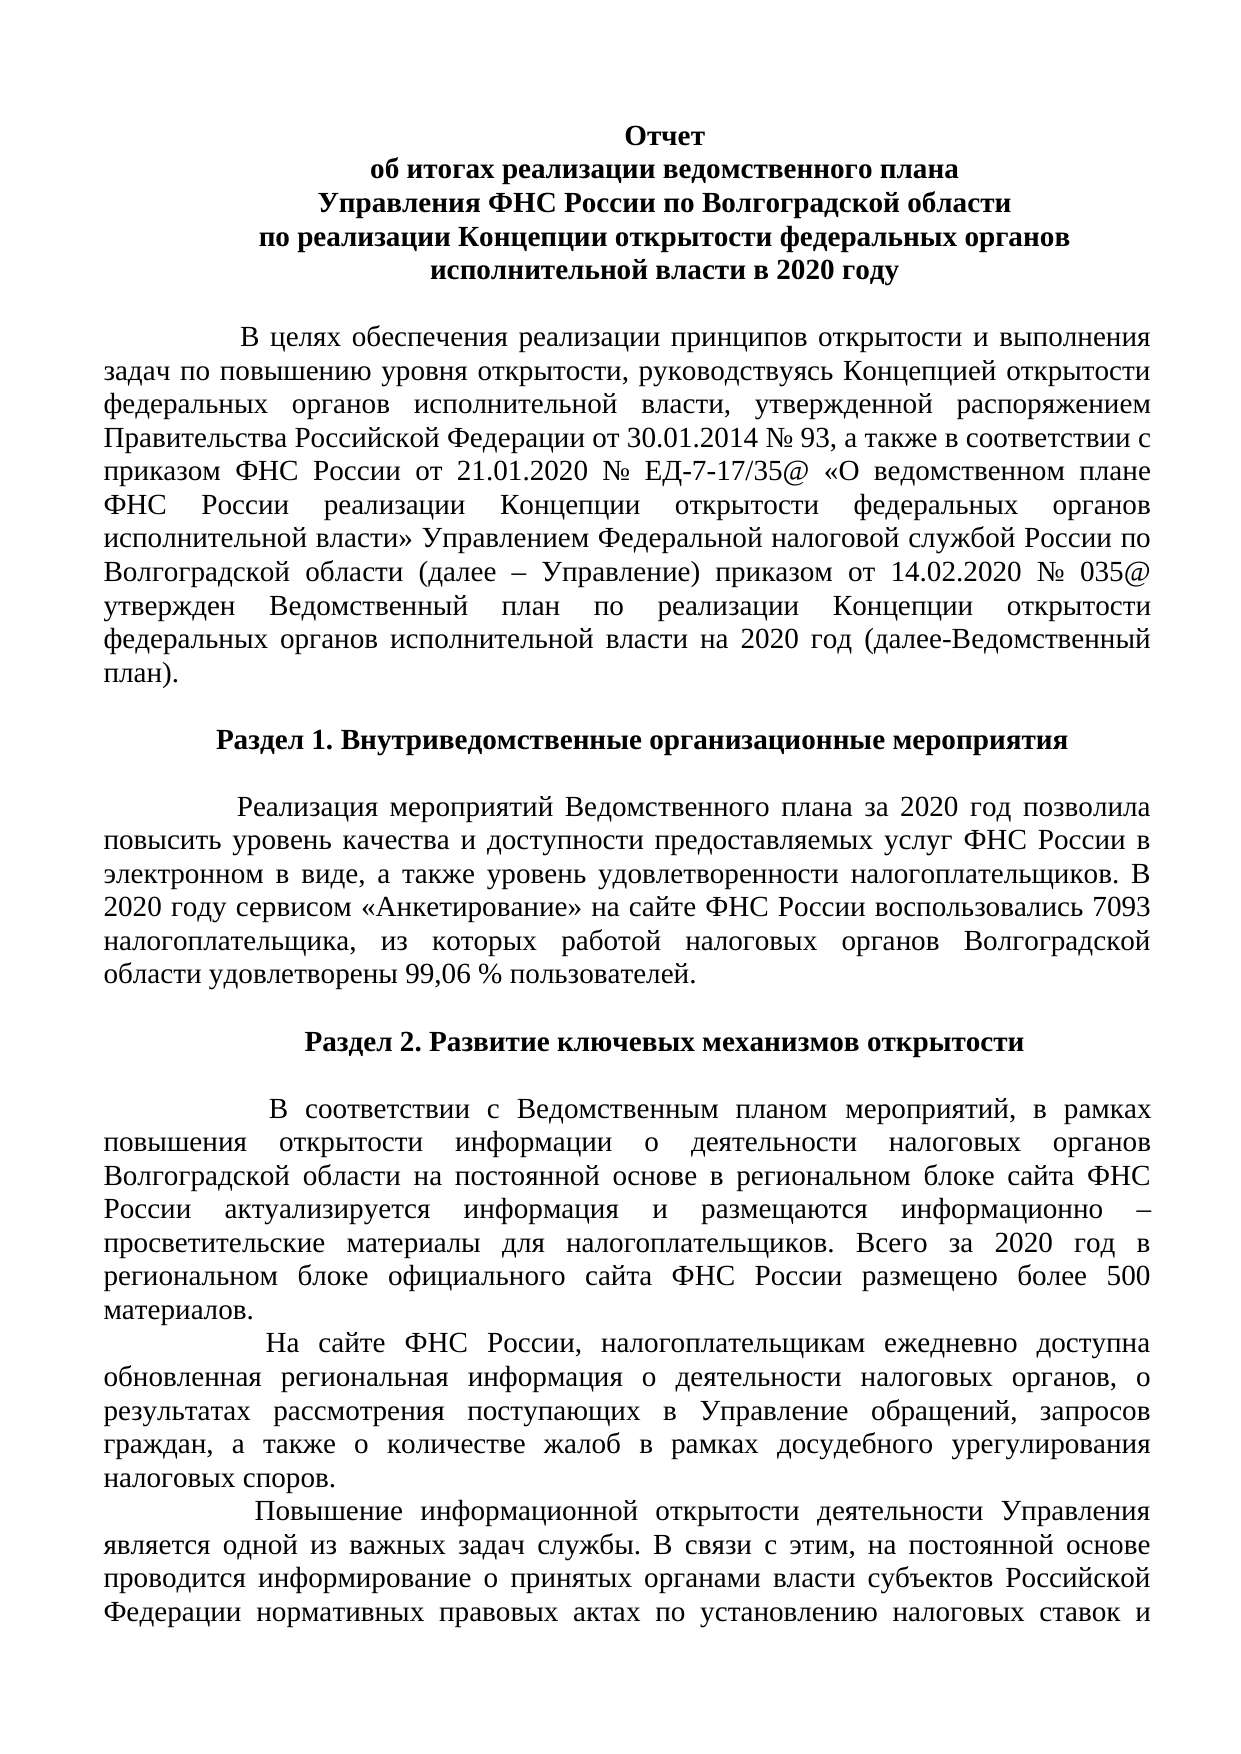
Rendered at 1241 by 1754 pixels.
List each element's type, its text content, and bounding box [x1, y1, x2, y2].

text На сайте ФНС России, налогоплательщикам ежедневно доступна обновленная региональная информация о деятельности налоговых органов, о результатах рассмотрения поступающих в Управление обращений, запросов граждан, а также о количестве жалоб в рамках досудебного урегулирования налоговых споров. [103, 1326, 1152, 1493]
text Отчет [177, 118, 1152, 152]
text В соответствии с Ведомственным планом мероприятий, в рамках повышения открытости информации о деятельности налоговых органов Волгоградской области на постоянной основе в региональном блоке сайта ФНС России актуализируется информация и размещаются информационно – просветительские материалы для налогоплательщиков. Всего за 2020 год в региональном блоке официального сайта ФНС России размещено более 500 материалов. [103, 1091, 1152, 1326]
text Управления ФНС России по Волгоградской области [177, 185, 1152, 219]
text В целях обеспечения реализации принципов открытости и выполнения задач по повышению уровня открытости, руководствуясь Концепцией открытости федеральных органов исполнительной власти, утвержденной распоряжением Правительства Российской Федерации от 30.01.2014 № 93, а также в соответствии с приказом ФНС России от 21.01.2020 № ЕД-7-17/35@ «О ведомственном плане ФНС России реализации Концепции открытости федеральных органов исполнительной власти» Управлением Федеральной налоговой службой России по Волгоградской области (далее – Управление) приказом от 14.02.2020 № 035@ утвержден Ведомственный план по реализации Концепции открытости федеральных органов исполнительной власти на 2020 год (далее-Ведомственный план). [103, 319, 1152, 688]
text Раздел 1. Внутриведомственные организационные мероприятия [103, 722, 1152, 755]
text об итогах реализации ведомственного плана [177, 152, 1152, 185]
text Реализация мероприятий Ведомственного плана за 2020 год позволила повысить уровень качества и доступности предоставляемых услуг ФНС России в электронном в виде, а также уровень удовлетворенности налогоплательщиков. В 2020 году сервисом «Анкетирование» на сайте ФНС России воспользовались 7093 налогоплательщика, из которых работой налоговых органов Волгоградской области удовлетворены 99,06 % пользователей. [103, 789, 1152, 990]
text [103, 1493, 1152, 1627]
text Раздел 2. Развитие ключевых механизмов открытости [177, 1024, 1152, 1057]
text по реализации Концепции открытости федеральных органов исполнительной власти в 2020 году [177, 219, 1152, 286]
